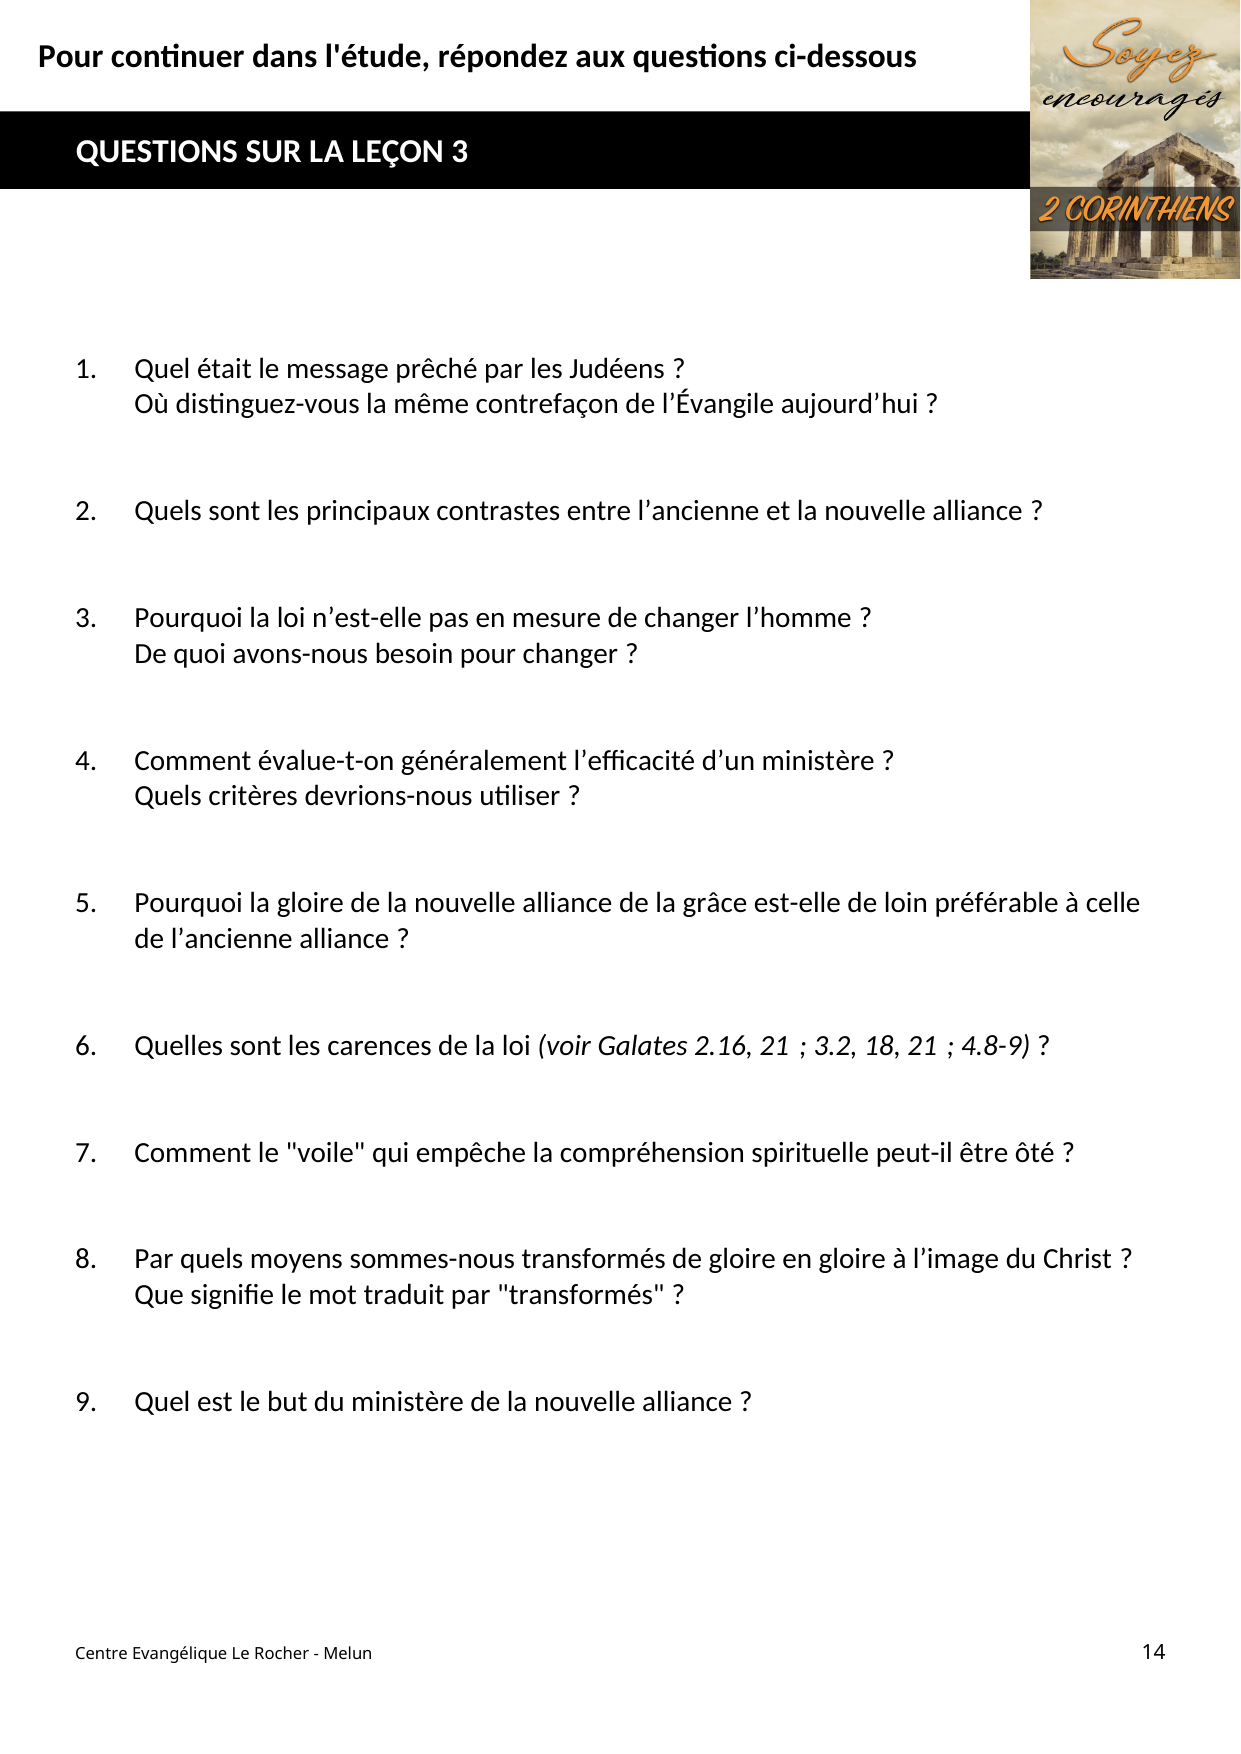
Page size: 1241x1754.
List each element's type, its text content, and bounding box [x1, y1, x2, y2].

text Quels critères devrions-nous utiliser ? [134, 777, 1165, 813]
list Pourquoi la gloire de la nouvelle alliance de la grâce est-elle de loin préférable à celle de l’ancienne alliance ? [75, 884, 1165, 956]
text Que signifie le mot traduit par "transformés" ? [134, 1276, 1165, 1312]
list Par quels moyens sommes-nous transformés de gloire en gloire à l’image du Christ ? [75, 1241, 1165, 1276]
text De quoi avons-nous besoin pour changer ? [134, 635, 1165, 671]
list Quel était le message prêché par les Judéens ? [75, 350, 1165, 386]
list Comment le "voile" qui empêche la compréhension spirituelle peut-il être ôté ? [75, 1134, 1165, 1169]
picture [1030, 0, 1241, 279]
list Pourquoi la loi n’est-elle pas en mesure de changer l’homme ? [75, 599, 1165, 635]
list Quel est le but du ministère de la nouvelle alliance ? [75, 1383, 1165, 1419]
list Quelles sont les carences de la loi (voir Galates 2.16, 21 ; 3.2, 18, 21 ; 4.8-9) ? [75, 1027, 1165, 1062]
list Quels sont les principaux contrastes entre l’ancienne et la nouvelle alliance ? [75, 492, 1165, 528]
list Comment évalue-t-on généralement l’efficacité d’un ministère ? [75, 742, 1165, 777]
text Où distinguez-vous la même contrefaçon de l’Évangile aujourd’hui ? [134, 386, 1165, 421]
